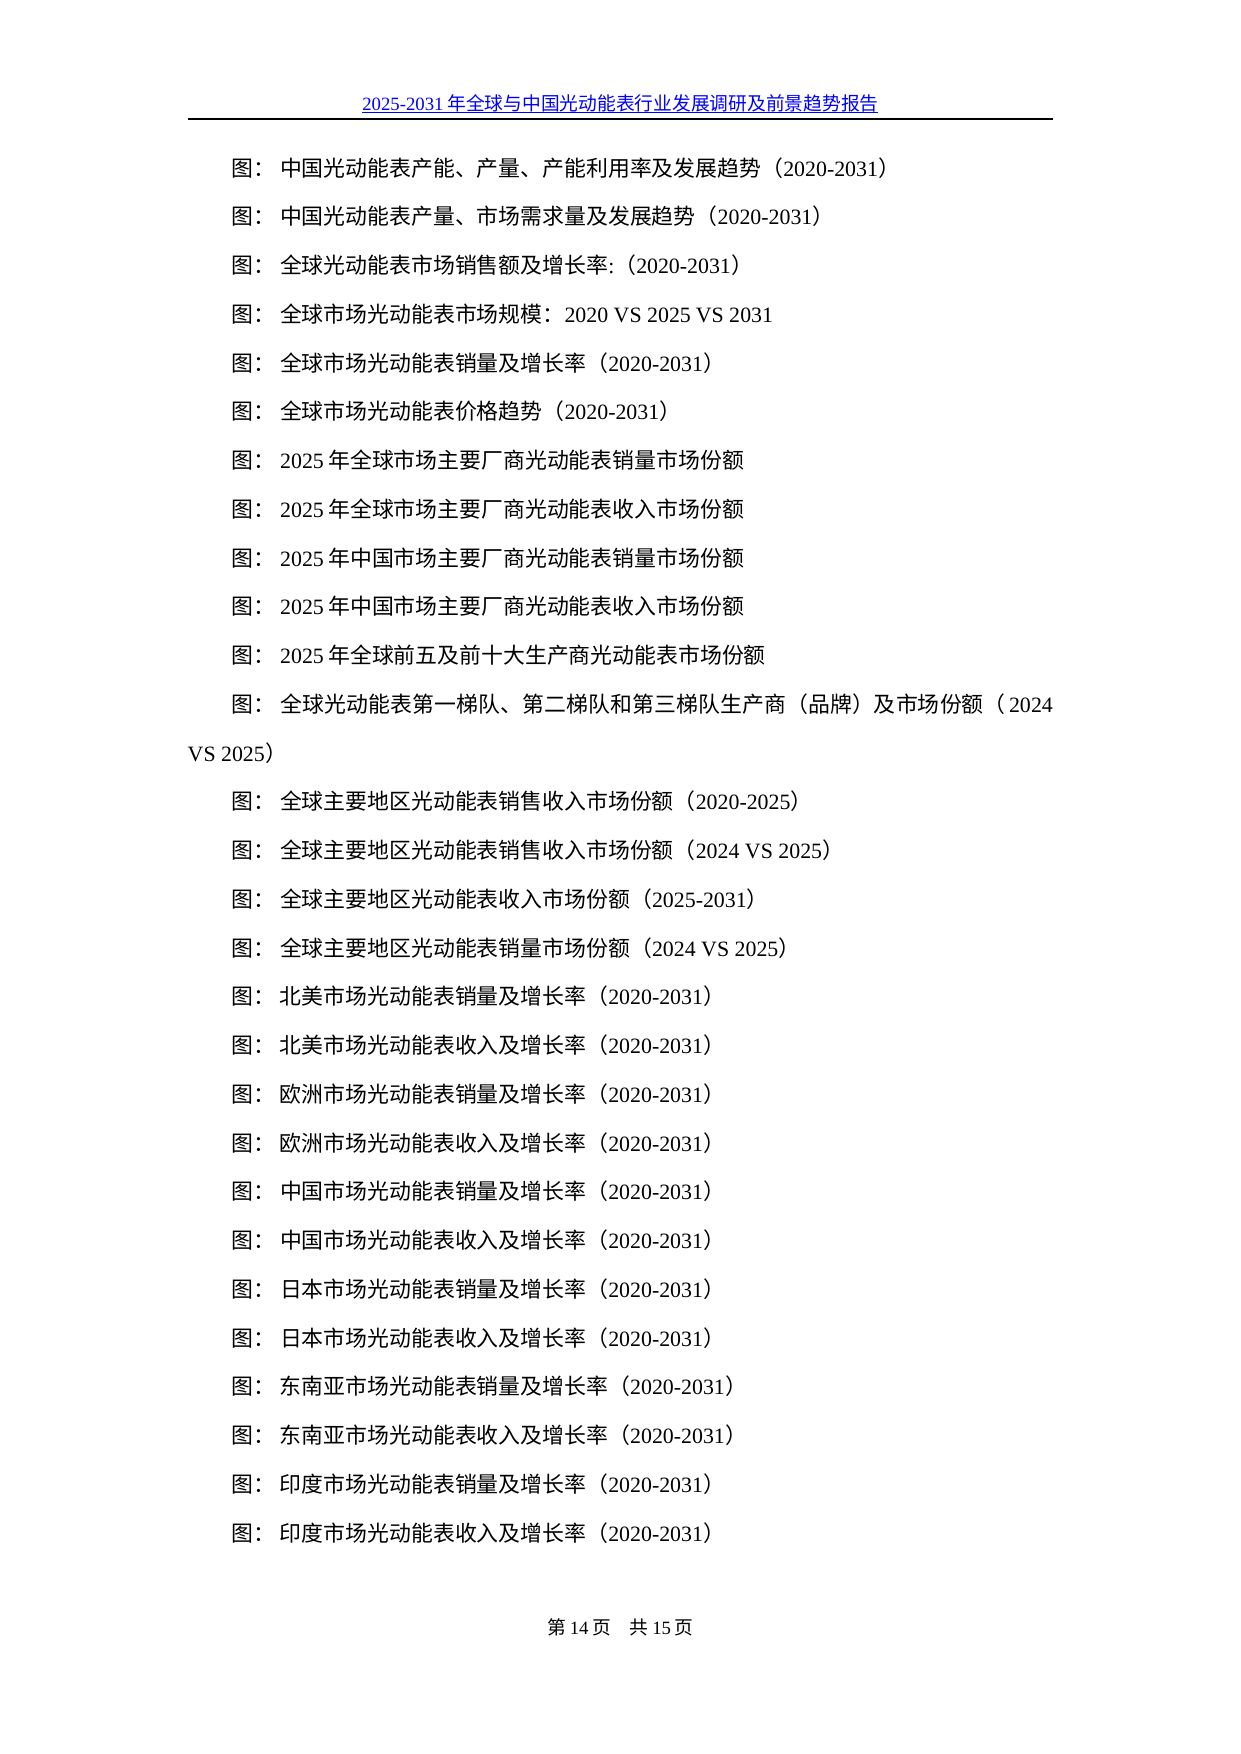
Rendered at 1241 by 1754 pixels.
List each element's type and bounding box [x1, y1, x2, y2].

text [187, 150, 1053, 1548]
